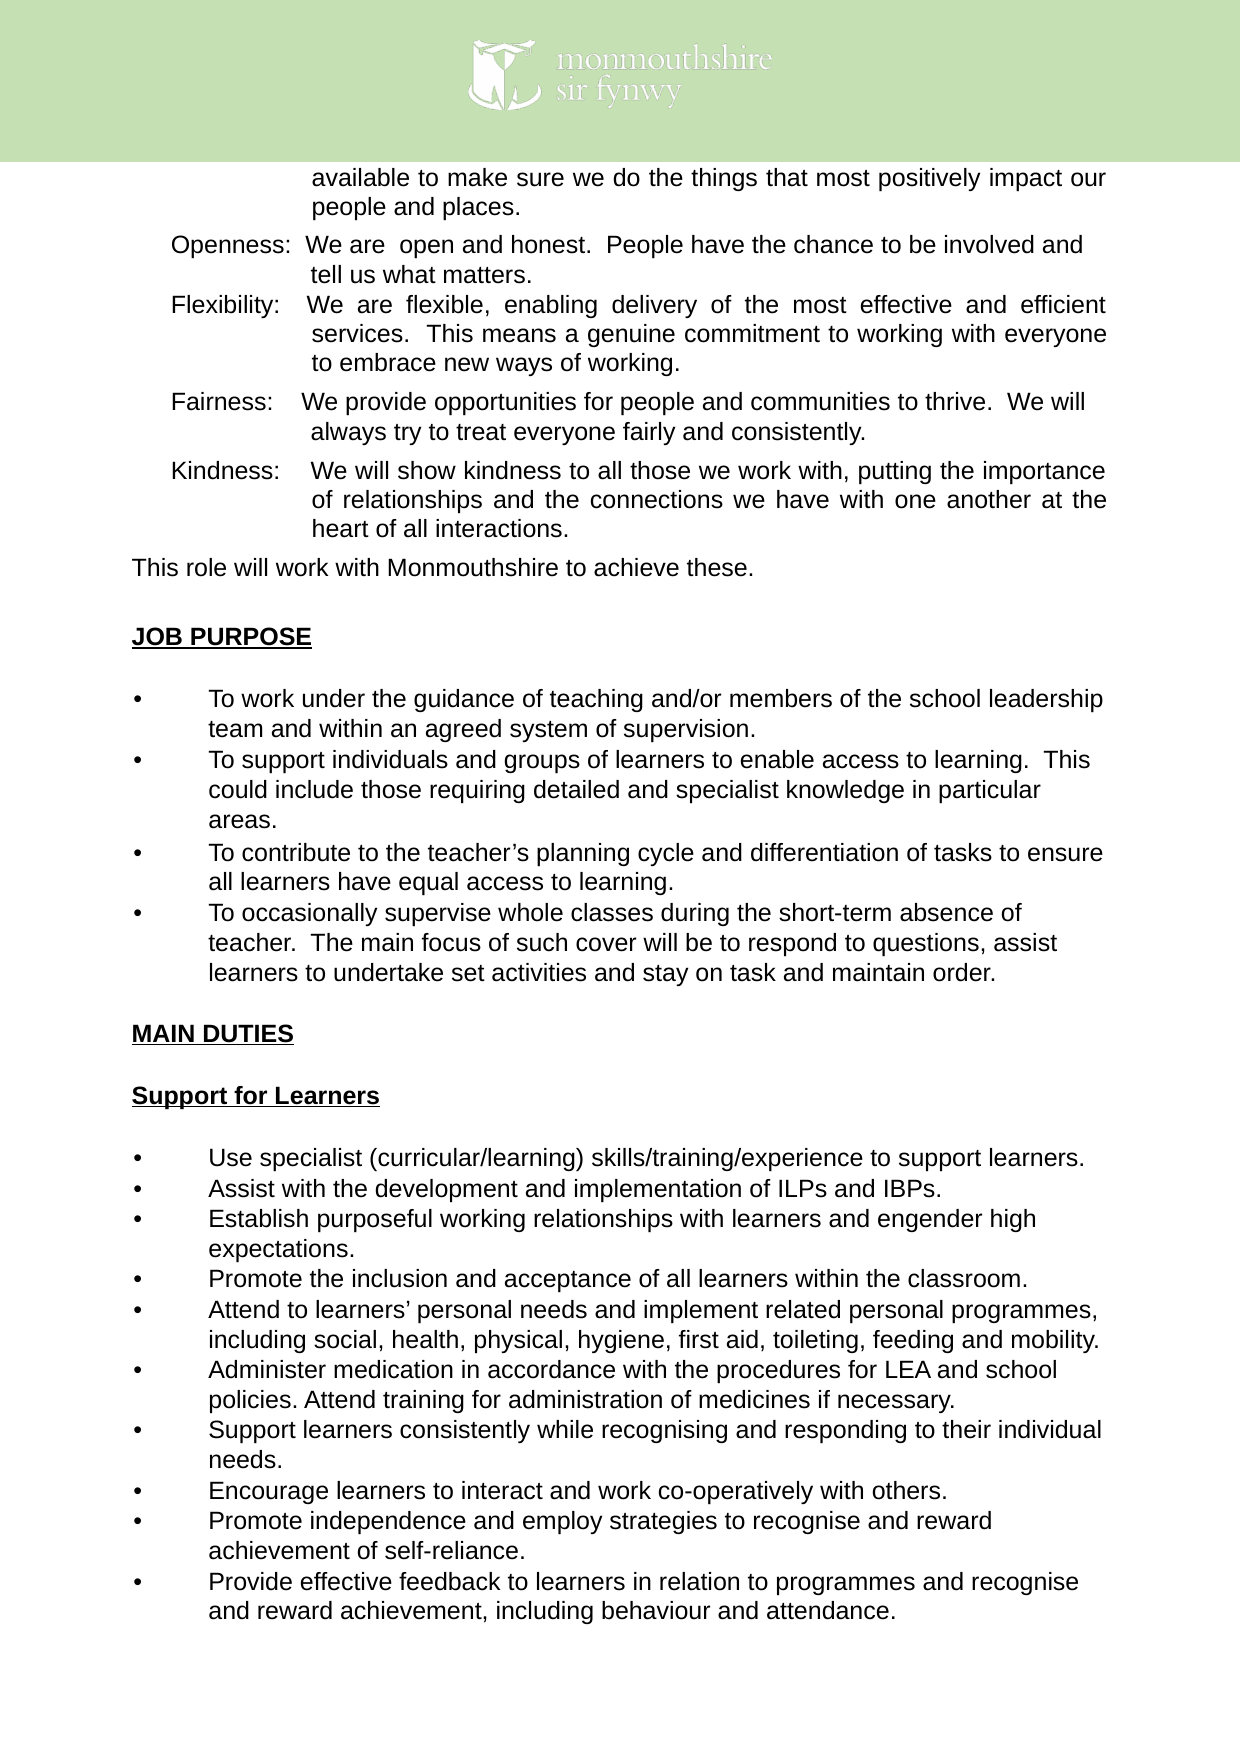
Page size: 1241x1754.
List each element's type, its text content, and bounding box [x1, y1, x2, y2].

text Flexibility: We are flexible, enabling delivery of the most effective and efficient services. This means a genuine commitment to working with everyone to embrace new ways of working. [171, 291, 1108, 377]
subtitle MAIN DUTIES [131, 1019, 1108, 1048]
text Fairness: We provide opportunities for people and communities to thrive. We will always try to treat everyone fairly and consistently. [171, 387, 1108, 446]
list Promote independence and employ strategies to recognise and reward achievement of self-reliance. [133, 1506, 1108, 1565]
subtitle JOB PURPOSE [131, 622, 1108, 651]
list To occasionally supervise whole classes during the short-term absence of teacher. The main focus of such cover will be to respond to questions, assist learners to undertake set activities and stay on task and maintain order. [133, 898, 1108, 986]
text Kindness: We will show kindness to all those we work with, putting the importance of relationships and the connections we have with one another at the heart of all interactions. [171, 456, 1108, 543]
list Establish purposeful working relationships with learners and engender high expectations. [133, 1204, 1108, 1263]
list To contribute to the teacher’s planning cycle and differentiation of tasks to ensure all learners have equal access to learning. [133, 837, 1108, 896]
list Promote the inclusion and acceptance of all learners within the classroom. [133, 1264, 1108, 1293]
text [171, 162, 1108, 220]
list Encourage learners to interact and work co-operatively with others. [133, 1476, 1108, 1504]
list To work under the guidance of teaching and/or members of the school leadership team and within an agreed system of supervision. [133, 684, 1108, 743]
list To support individuals and groups of learners to enable access to learning. This could include those requiring detailed and specialist knowledge in particular areas. [133, 745, 1108, 833]
list Assist with the development and implementation of ILPs and IBPs. [133, 1174, 1108, 1202]
list Administer medication in accordance with the procedures for LEA and school policies. Attend training for administration of medicines if necessary. [133, 1355, 1108, 1414]
picture [468, 40, 772, 110]
text This role will work with Monmouthshire to achieve these. [131, 553, 1108, 581]
list Attend to learners’ personal needs and implement related personal programmes, including social, health, physical, hygiene, first aid, toileting, feeding and mobility. [133, 1295, 1108, 1353]
list Provide effective feedback to learners in relation to programmes and recognise and reward achievement, including behaviour and attendance. [133, 1566, 1108, 1625]
subtitle Support for Learners [131, 1081, 1108, 1110]
list Support learners consistently while recognising and responding to their individual needs. [133, 1415, 1108, 1474]
list Use specialist (curricular/learning) skills/training/experience to support learners. [133, 1143, 1108, 1172]
text Openness: We are open and honest. People have the chance to be involved and tell us what matters. [171, 230, 1108, 289]
